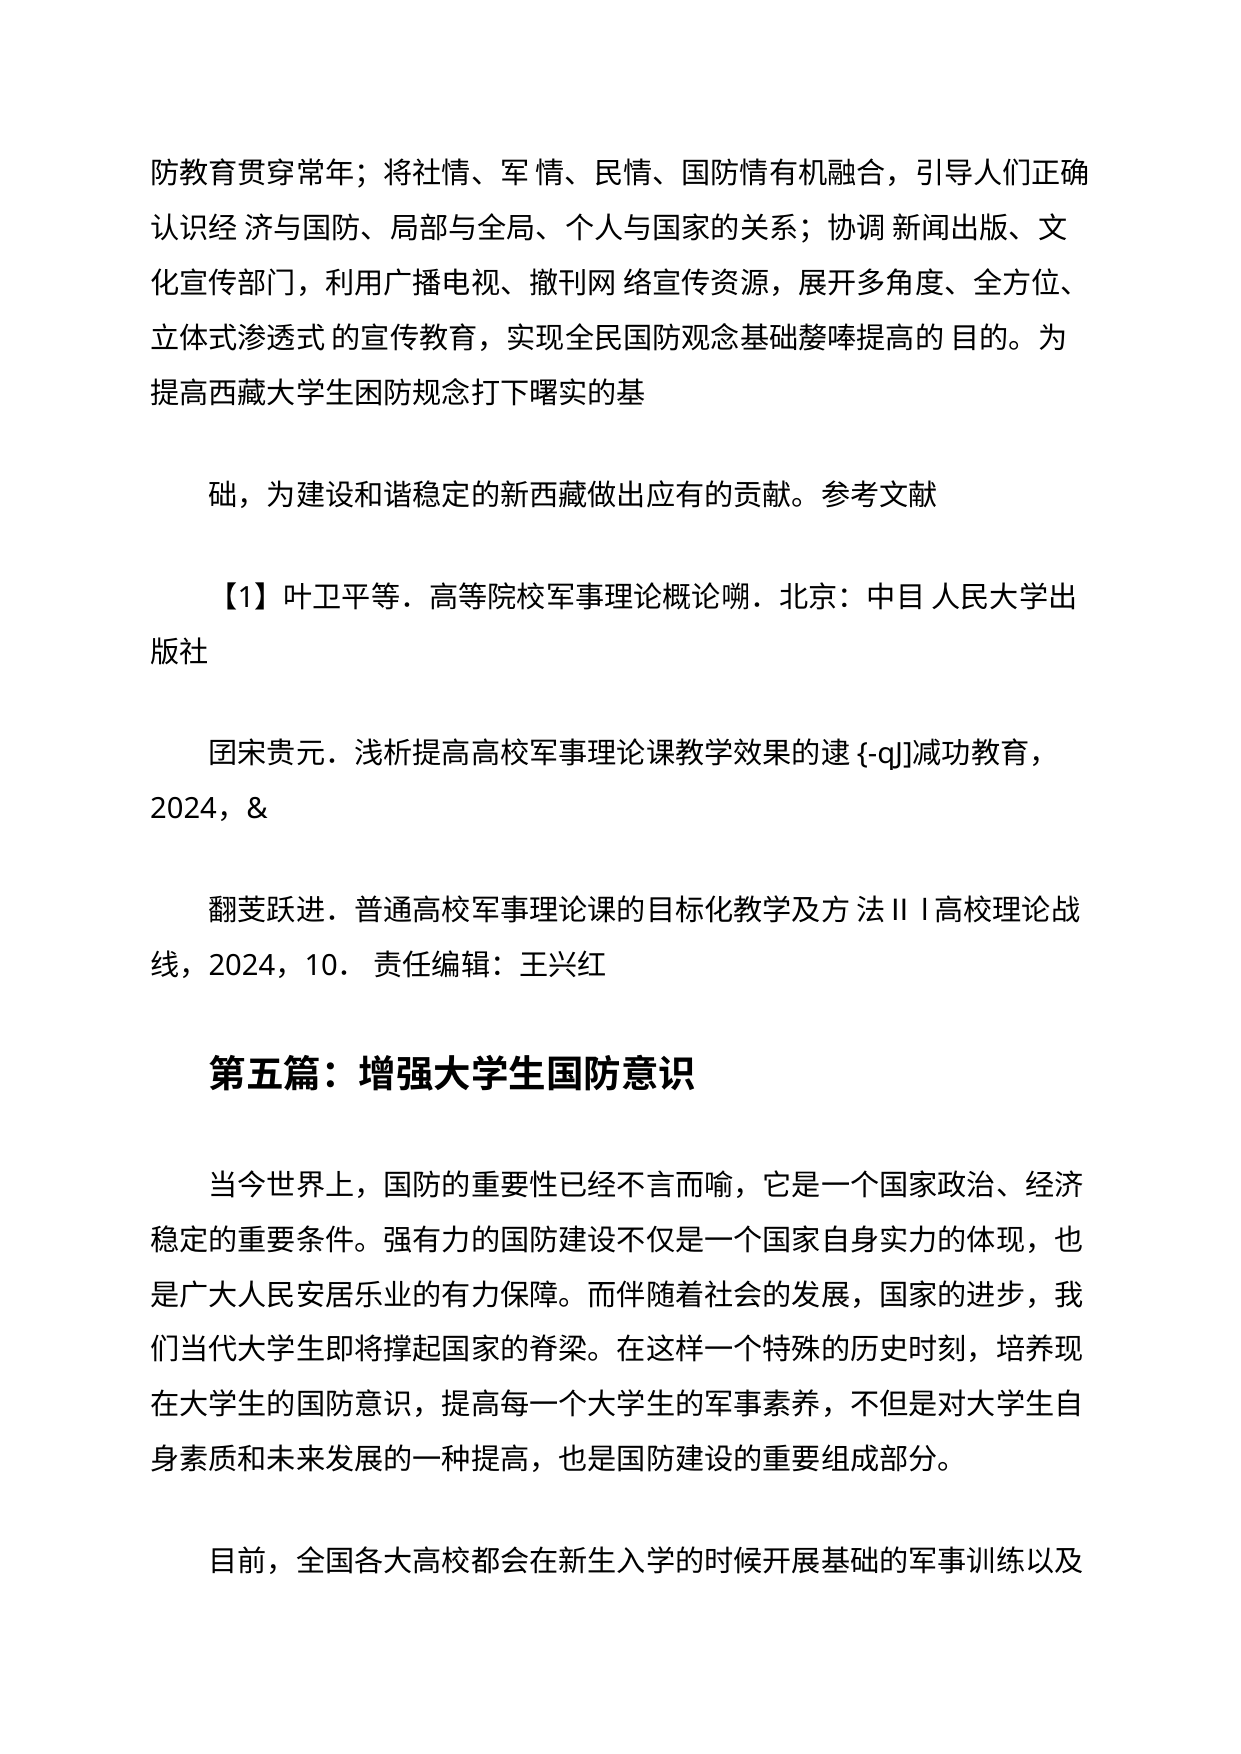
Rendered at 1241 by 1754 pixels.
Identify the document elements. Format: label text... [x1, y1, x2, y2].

text 【1】叶卫平等．高等院校军事理论概论嗍．北京：中目 人民大学出版社 [150, 573, 1090, 670]
text 第五篇：增强大学生国防意识 [150, 1044, 1090, 1098]
text 翻芰跃进．普通高校军事理论课的目标化教学及方 法Ⅱl高校理论战线，2024，10． 责任编辑：王兴红 [150, 887, 1090, 984]
text 当今世界上，国防的重要性已经不言而喻，它是一个国家政治、经济稳定的重要条件。强有力的国防建设不仅是一个国家自身实力的体现，也是广大人民安居乐业的有力保障。而伴随着社会的发展，国家的进步，我们当代大学生即将撑起国家的脊梁。在这样一个特殊的历史时刻，培养现在大学生的国防意识，提高每一个大学生的军事素养，不但是对大学生自身素质和未来发展的一种提高，也是国防建设的重要组成部分。 [150, 1161, 1090, 1478]
text 囝宋贵元．浅析提高高校军事理论课教学效果的逮 {-qJ]减功教育，2024，& [150, 730, 1090, 827]
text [150, 1537, 1090, 1580]
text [150, 150, 1090, 412]
text 础，为建设和谐稳定的新西藏做出应有的贡献。参考文献 [150, 471, 1090, 514]
